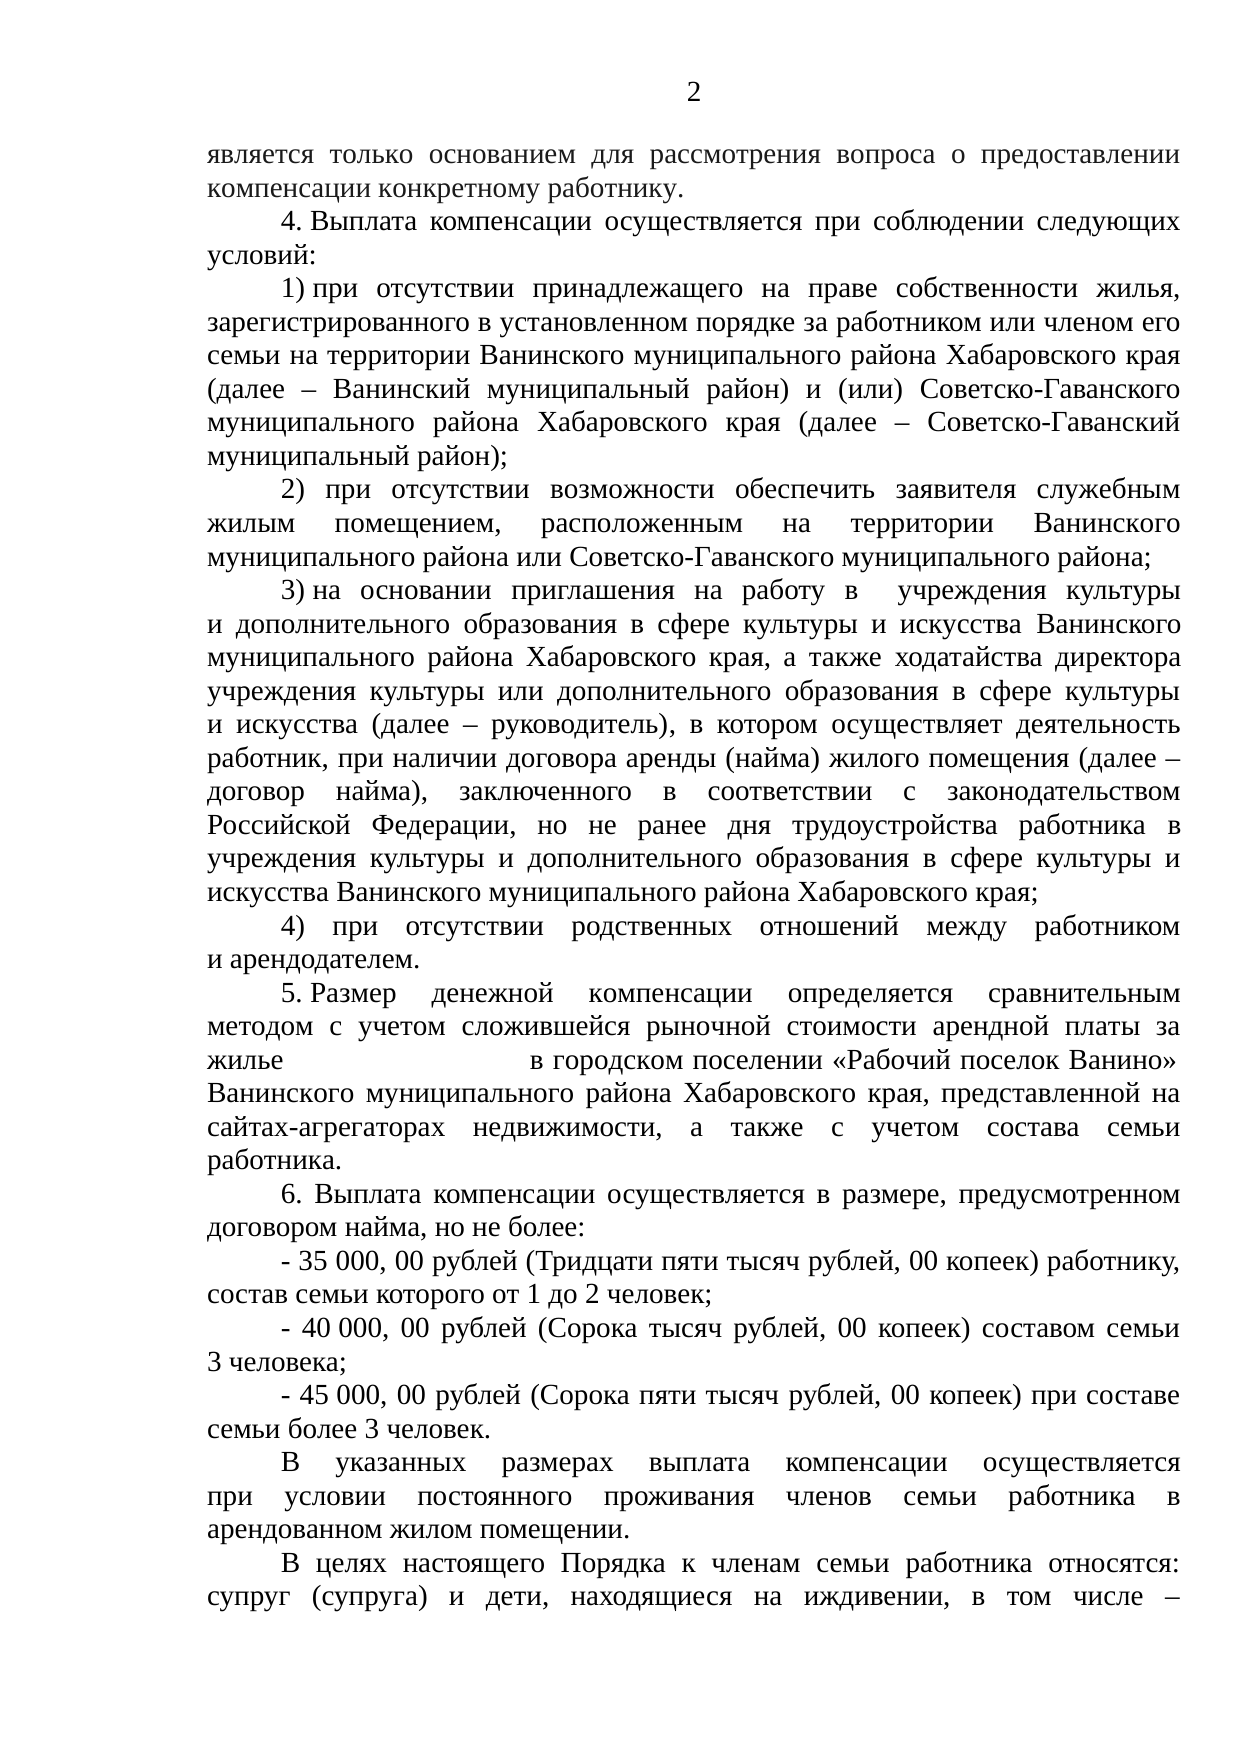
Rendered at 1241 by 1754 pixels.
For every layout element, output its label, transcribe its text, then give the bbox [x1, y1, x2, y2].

text - 40 000, 00 рублей (Сорока тысяч рублей, 00 копеек) составом семьи 3 человека; [207, 1310, 1181, 1377]
text 3) на основании приглашения на работу в учреждения культуры и дополнительного образования в сфере культуры и искусства Ванинского муниципального района Хабаровского края, а также ходатайства директора учреждения культуры или дополнительного образования в сфере культуры и искусства (далее – руководитель), в котором осуществляет деятельность работник, при наличии договора аренды (найма) жилого помещения (далее – договор найма), заключенного в соответствии с законодательством Российской Федерации, но не ранее дня трудоустройства работника в учреждения культуры и дополнительного образования в сфере культуры и искусства Ванинского муниципального района Хабаровского края; [207, 572, 1181, 908]
text 6. Выплата компенсации осуществляется в размере, предусмотренном договором найма, но не более: [207, 1176, 1181, 1243]
text - 35 000, 00 рублей (Тридцати пяти тысяч рублей, 00 копеек) работнику, состав семьи которого от 1 до 2 человек; [207, 1243, 1181, 1310]
text В указанных размерах выплата компенсации осуществляется при условии постоянного проживания членов семьи работника в арендованном жилом помещении. [207, 1444, 1181, 1545]
text 5. Размер денежной компенсации определяется сравнительным методом с учетом сложившейся рыночной стоимости арендной платы за жилье в городском поселении «Рабочий поселок Ванино» Ванинского муниципального района Хабаровского края, представленной на сайтах-агрегаторах недвижимости, а также с учетом состава семьи работника. [207, 975, 1181, 1176]
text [207, 1545, 1181, 1612]
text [207, 136, 1181, 203]
text - 45 000, 00 рублей (Сорока пяти тысяч рублей, 00 копеек) при составе семьи более 3 человек. [207, 1377, 1181, 1444]
text 4. Выплата компенсации осуществляется при соблюдении следующих условий: [207, 203, 1181, 270]
text 1) при отсутствии принадлежащего на праве собственности жилья, зарегистрированного в установленном порядке за работником или членом его семьи на территории Ванинского муниципального района Хабаровского края (далее – Ванинский муниципальный район) и (или) Советско-Гаванского муниципального района Хабаровского края (далее – Советско-Гаванский муниципальный район); [207, 270, 1181, 472]
text 2) при отсутствии возможности обеспечить заявителя служебным жилым помещением, расположенным на территории Ванинского муниципального района или Советско-Гаванского муниципального района; [207, 472, 1181, 572]
text 4) при отсутствии родственных отношений между работником и арендодателем. [207, 908, 1181, 975]
